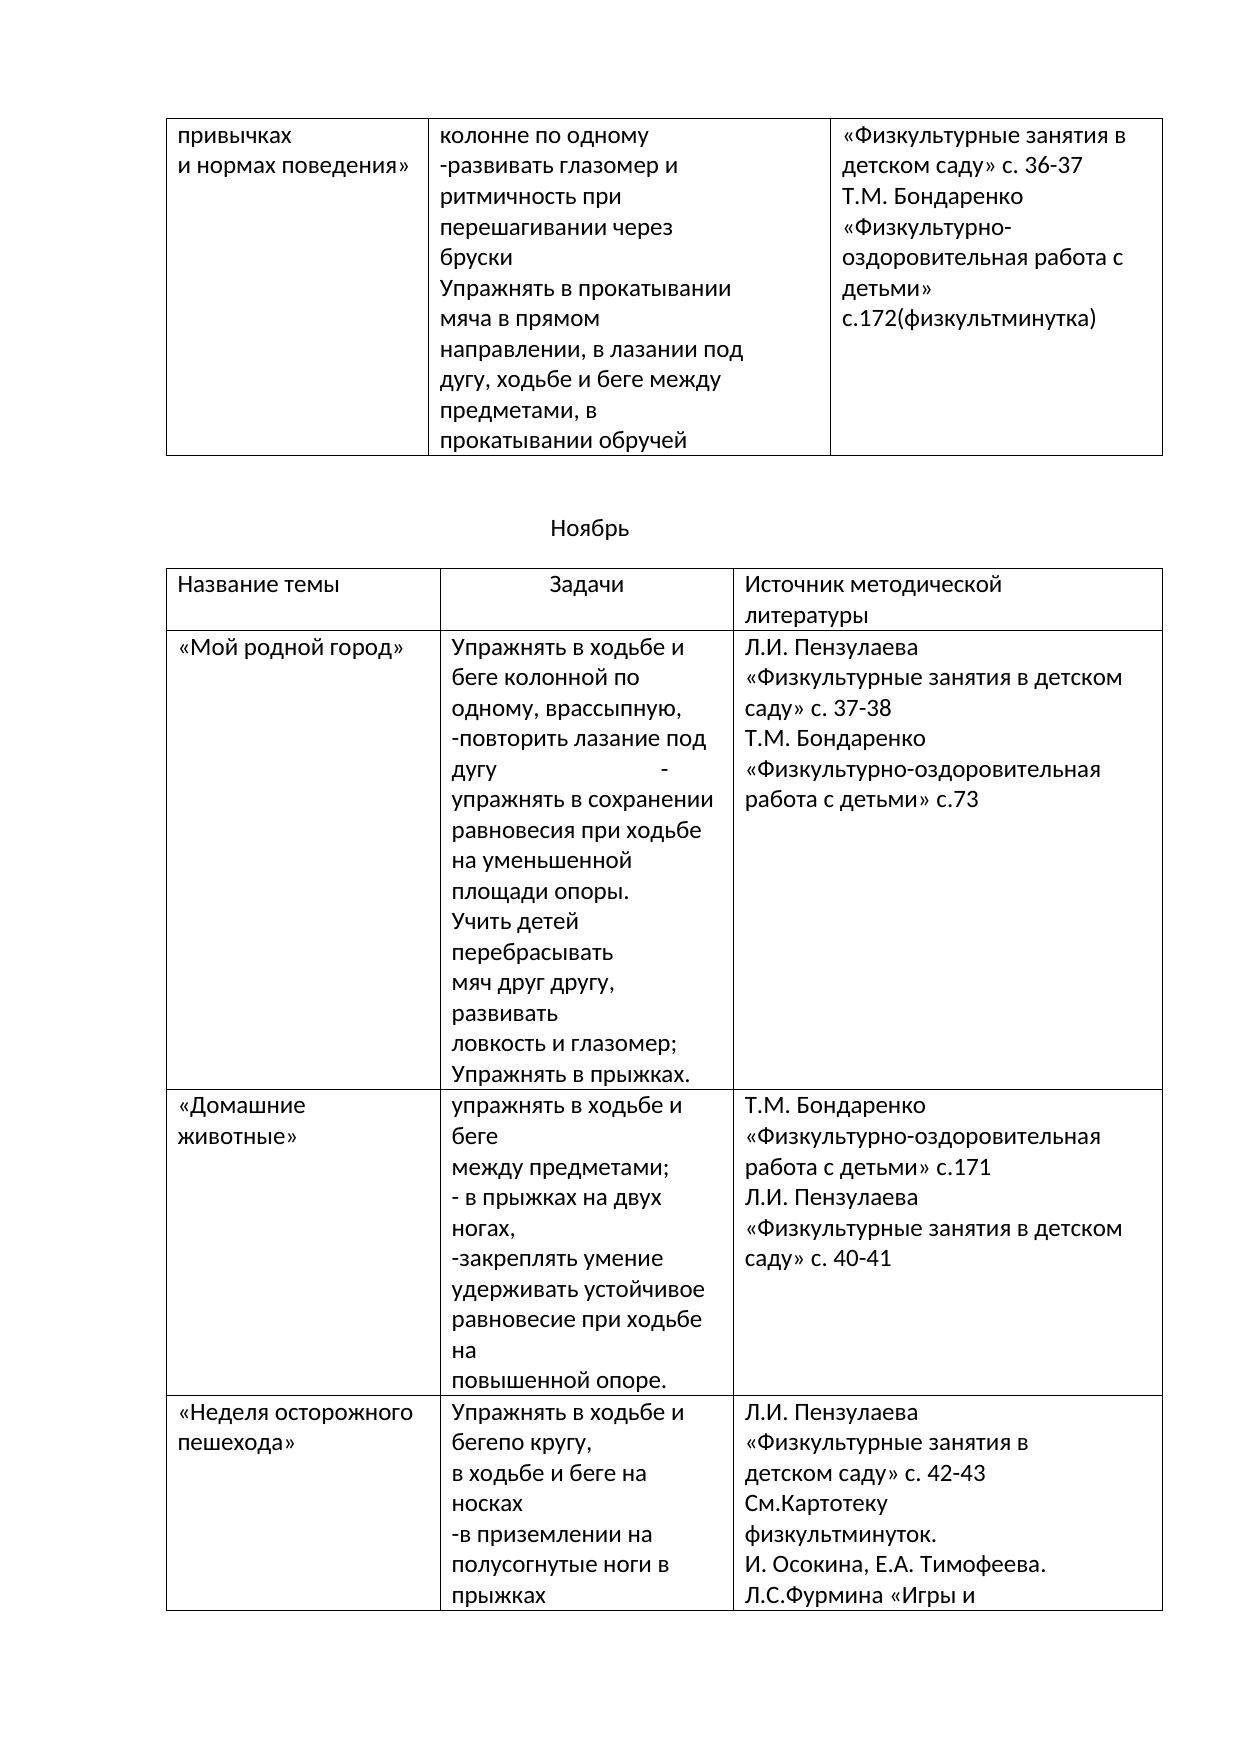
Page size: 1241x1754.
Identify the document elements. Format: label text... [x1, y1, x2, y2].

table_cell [734, 1396, 1162, 1609]
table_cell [167, 1396, 440, 1609]
table_header Задачи [441, 569, 733, 630]
table_header Название темы [167, 569, 440, 630]
table_header Источник методической литературы [734, 569, 1162, 630]
table_cell «Мой родной город» [167, 631, 440, 1088]
table_cell Упражнять в ходьбе и беге колонной по одному, врассыпную, -повторить лазание под дугу -упражнять в сохранении равновесия при ходьбе на уменьшенной площади опоры. Учить детей перебрасывать мяч друг другу, развивать ловкость и глазомер; Упражнять в прыжках. [441, 631, 733, 1088]
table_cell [831, 119, 1162, 455]
text Ноябрь [177, 512, 1152, 542]
table_cell упражнять в ходьбе и беге между предметами; - в прыжках на двух ногах, -закреплять умение удерживать устойчивое равновесие при ходьбе на повышенной опоре. [441, 1090, 733, 1395]
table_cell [429, 119, 830, 455]
table_cell Т.М. Бондаренко «Физкультурно-оздоровительная работа с детьми» с.171 Л.И. Пензулаева «Физкультурные занятия в детском саду» с. 40-41 [734, 1090, 1162, 1395]
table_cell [441, 1396, 733, 1609]
table_cell Л.И. Пензулаева «Физкультурные занятия в детском саду» с. 37-38 Т.М. Бондаренко «Физкультурно-оздоровительная работа с детьми» с.73 [734, 631, 1162, 1088]
table_cell «Домашние животные» [167, 1090, 440, 1395]
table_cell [167, 119, 428, 455]
